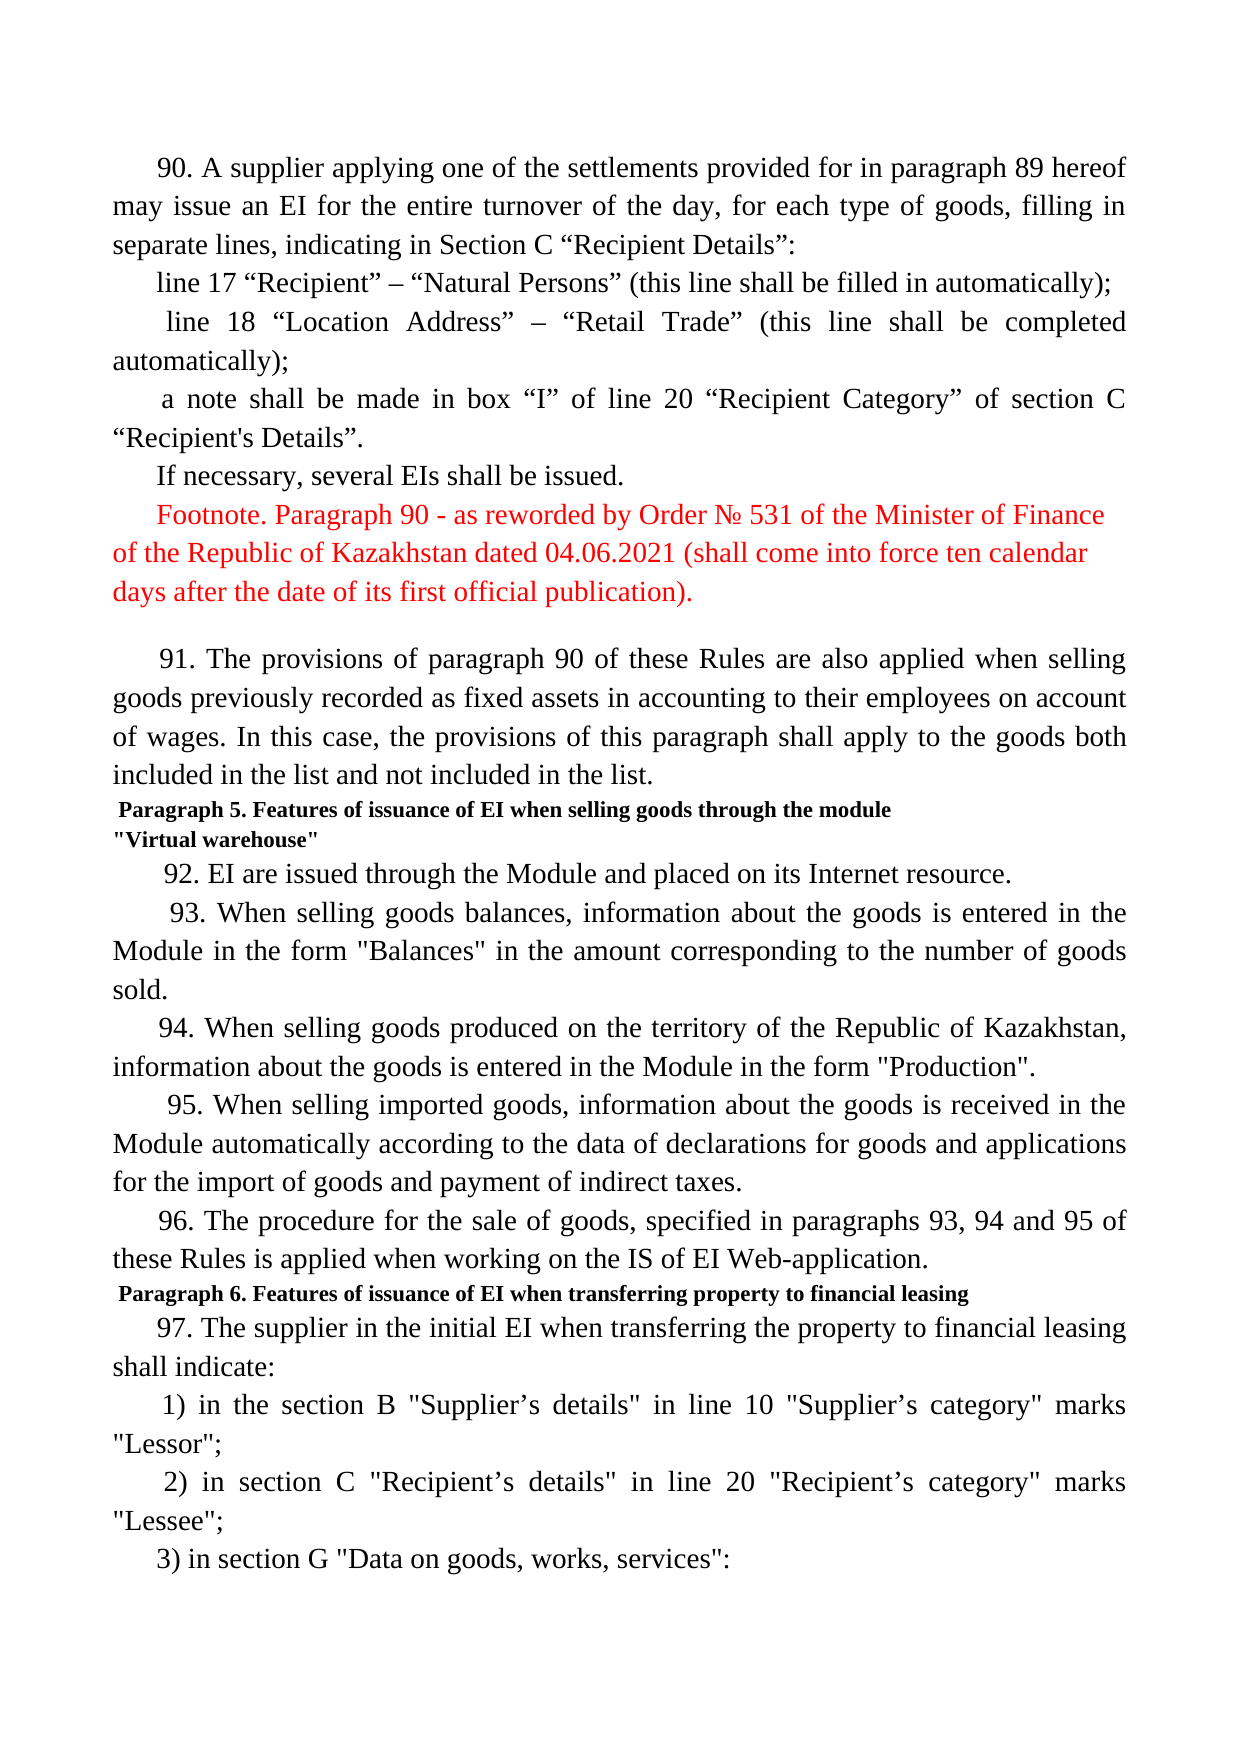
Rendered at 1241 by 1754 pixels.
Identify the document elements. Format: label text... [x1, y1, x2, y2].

text 90. A supplier applying one of the settlements provided for in paragraph 89 hereof may issue an EI for the entire turnover of the day, for each type of goods, filling in separate lines, indicating in Section C “Recipient Details”: [112, 150, 1128, 261]
text Paragraph 5. Features of issuance of EI when selling goods through the module "Virtual warehouse" [112, 796, 1128, 852]
text If necessary, several EIs shall be issued. [112, 458, 1128, 492]
text line 18 “Location Address” – “Retail Trade” (this line shall be completed automatically); [112, 304, 1128, 376]
text 3) in section G "Data on goods, works, services": [112, 1542, 1128, 1575]
text line 17 “Recipient” – “Natural Persons” (this line shall be filled in automatically); [112, 266, 1128, 299]
text Footnote. Paragraph 90 - as reworded by Order № 531 of the Minister of Finance of the Republic of Kazakhstan dated 04.06.2021 (shall come into force ten calendar days after the date of its first official publication). [112, 497, 1128, 638]
text 95. When selling imported goods, information about the goods is received in the Module automatically according to the data of declarations for goods and applications for the import of goods and payment of indirect taxes. [112, 1087, 1128, 1198]
text 92. EI are issued through the Module and placed on its Internet resource. [112, 856, 1128, 890]
text 91. The provisions of paragraph 90 of these Rules are also applied when selling goods previously recorded as fixed assets in accounting to their employees on account of wages. In this case, the provisions of this paragraph shall apply to the goods both included in the list and not included in the list. [112, 642, 1128, 791]
text 1) in the section B "Supplier’s details" in line 10 "Supplier’s category" marks "Lessor"; [112, 1387, 1128, 1459]
text 93. When selling goods balances, information about the goods is entered in the Module in the form "Balances" in the amount corresponding to the number of goods sold. [112, 895, 1128, 1005]
text 97. The supplier in the initial EI when transferring the property to financial leasing shall indicate: [112, 1310, 1128, 1382]
text a note shall be made in box “I” of line 20 “Recipient Category” of section C “Recipient's Details”. [112, 381, 1128, 453]
text 2) in section C "Recipient’s details" in line 20 "Recipient’s category" marks "Lessee"; [112, 1464, 1128, 1537]
text 94. When selling goods produced on the territory of the Republic of Kazakhstan, information about the goods is entered in the Module in the form "Production". [112, 1010, 1128, 1082]
text Paragraph 6. Features of issuance of EI when transferring property to financial leasing [112, 1280, 1128, 1306]
text 96. The procedure for the sale of goods, specified in paragraphs 93, 94 and 95 of these Rules is applied when working on the IS of EI Web-application. [112, 1203, 1128, 1275]
